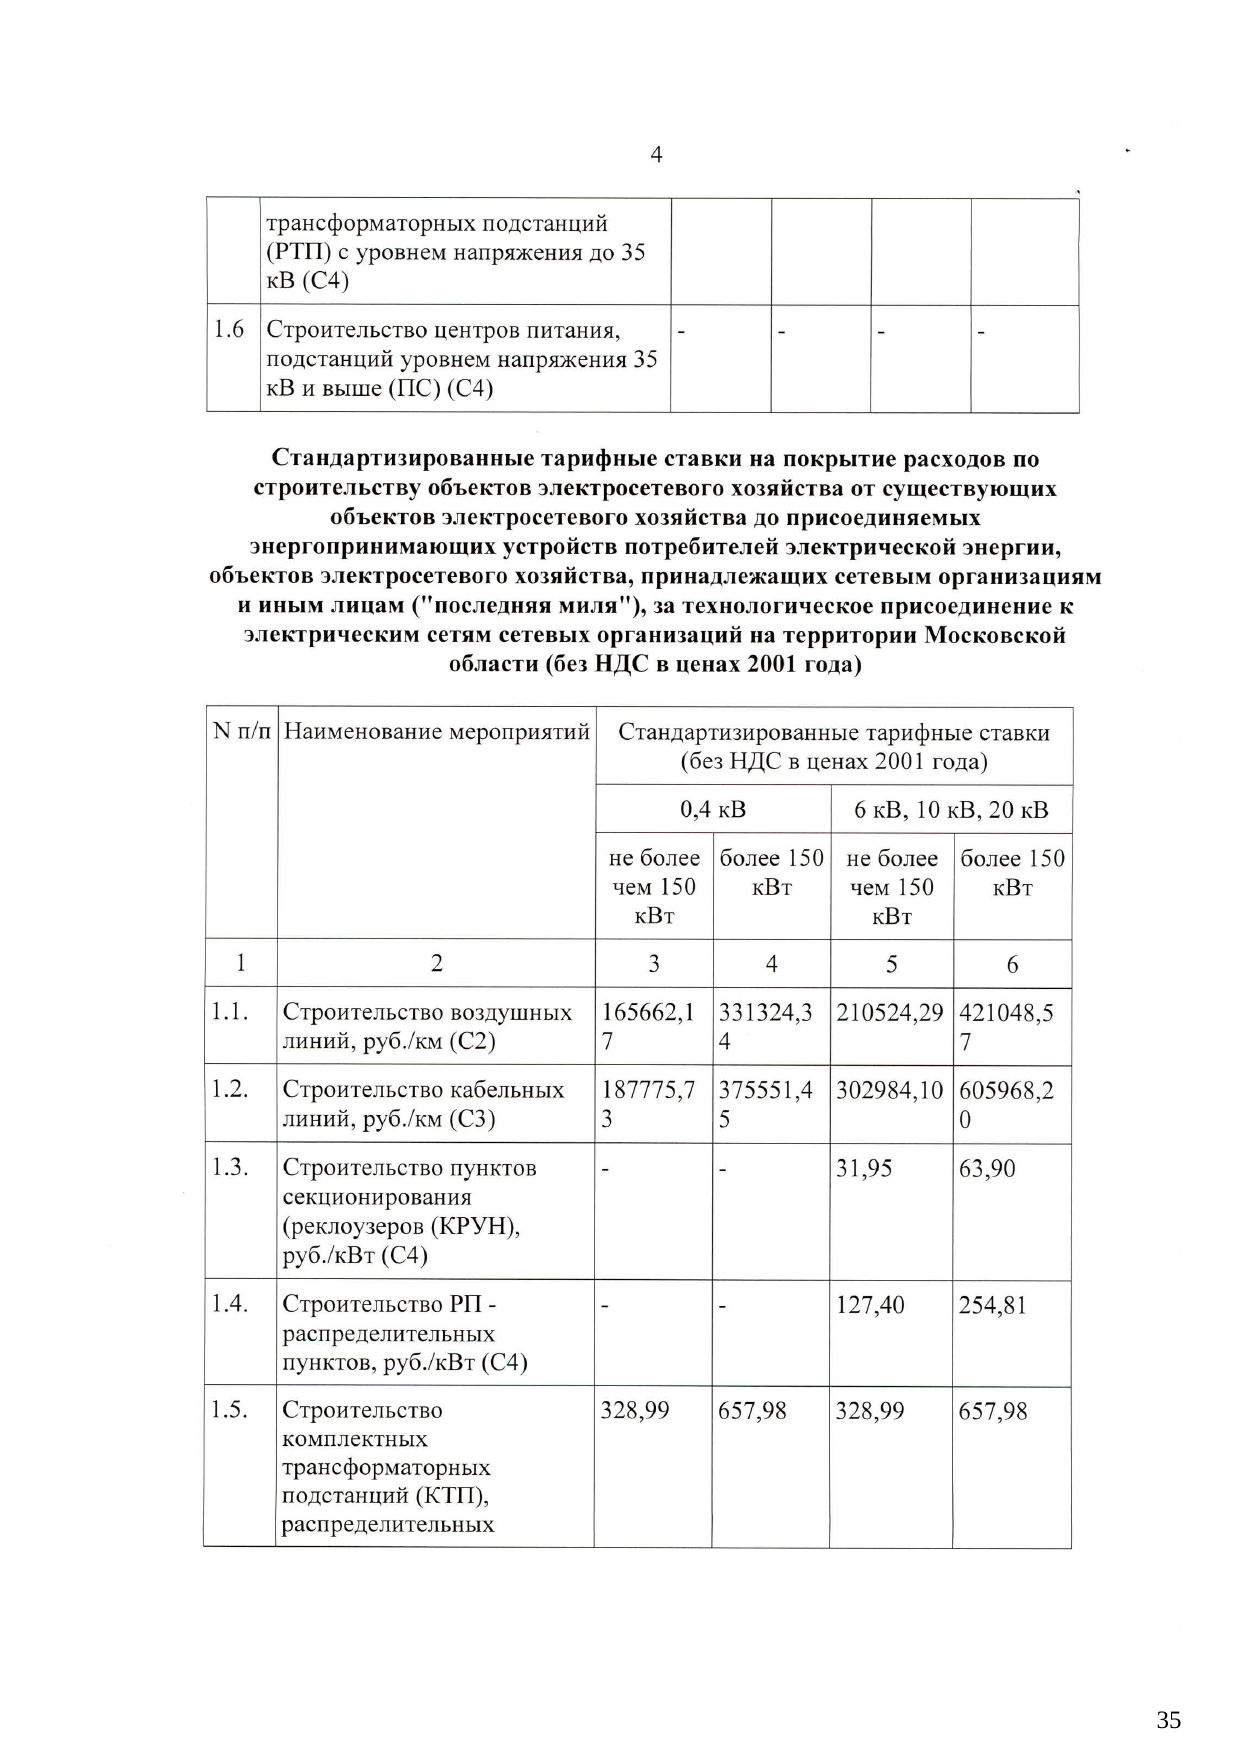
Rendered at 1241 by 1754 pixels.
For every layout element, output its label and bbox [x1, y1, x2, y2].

picture [103, 117, 1182, 1641]
